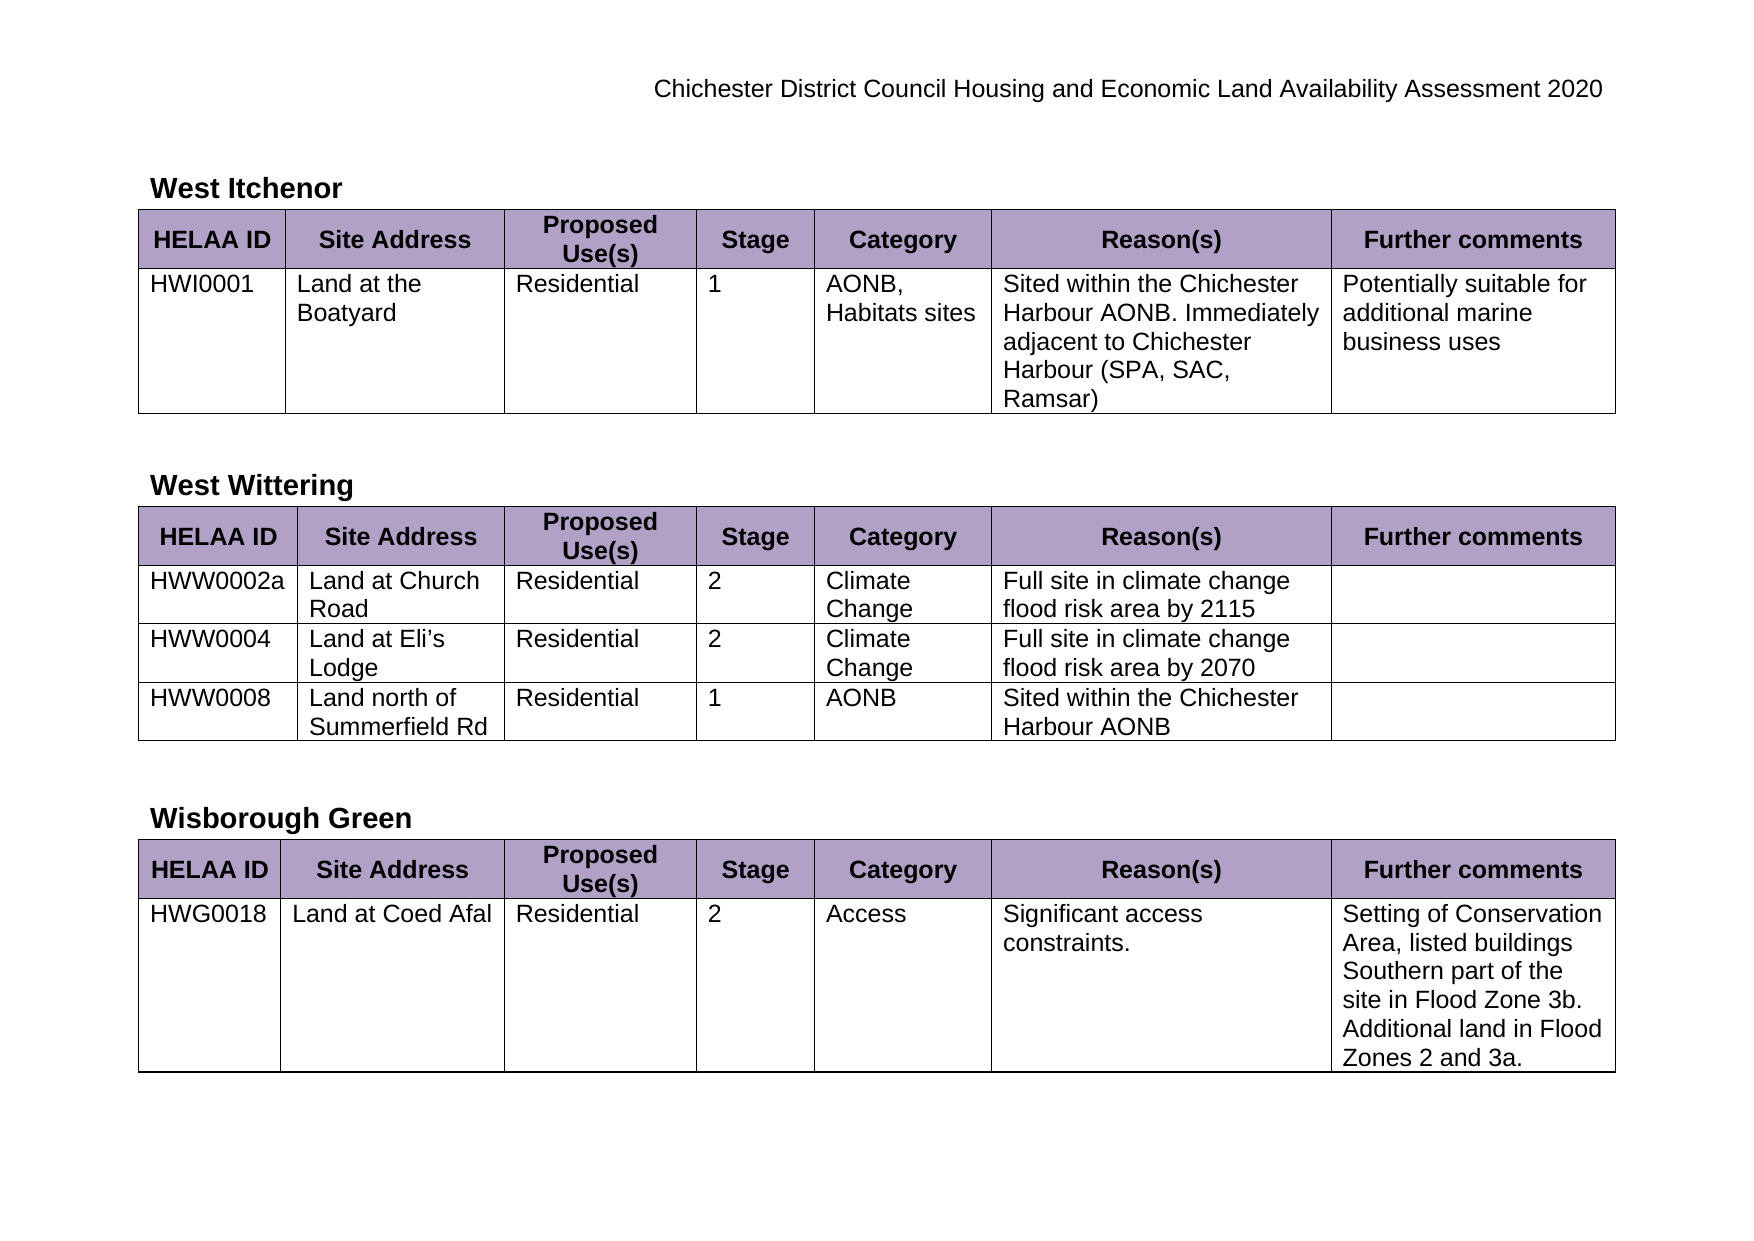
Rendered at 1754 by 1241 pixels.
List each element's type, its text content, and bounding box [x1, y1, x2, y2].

table_header Category [815, 507, 991, 565]
table_header HELAA ID [139, 507, 297, 565]
table_header Category [815, 840, 991, 898]
table_header Category [815, 210, 991, 268]
table_header Stage [697, 507, 814, 565]
table_cell AONB [815, 683, 991, 740]
table_header Site Address [298, 507, 504, 565]
table_cell Potentially suitable for additional marine business uses [1332, 269, 1615, 413]
table_cell Setting of Conservation Area, listed buildings Southern part of the site in Flood Zone 3b. Additional land in Flood Zones 2 and 3a. [1332, 899, 1615, 1071]
table_header Site Address [281, 840, 504, 898]
table_cell 2 [697, 566, 814, 623]
table_cell HWG0018 [139, 899, 280, 1071]
table_header Site Address [286, 210, 504, 268]
table_cell Climate Change [815, 624, 991, 682]
table_cell Land at the Boatyard [286, 269, 504, 413]
table_header Further comments [1332, 840, 1615, 898]
table_header Reason(s) [992, 840, 1331, 898]
table_cell Land at Coed Afal [281, 899, 504, 1071]
table_cell Land at Church Road [298, 566, 504, 623]
table_cell Residential [505, 899, 696, 1071]
table_cell 1 [697, 683, 814, 740]
subtitle West Wittering [150, 468, 1604, 501]
table_header Stage [697, 210, 814, 268]
table_header Further comments [1332, 507, 1615, 565]
table_header Reason(s) [992, 210, 1331, 268]
table_header Proposed Use(s) [505, 210, 696, 268]
table_header Further comments [1332, 210, 1615, 268]
table_cell 2 [697, 899, 814, 1071]
table_cell HWW0002a [139, 566, 297, 623]
subtitle West Itchenor [150, 171, 1604, 204]
table_cell Sited within the Chichester Harbour AONB. Immediately adjacent to Chichester Harbour (SPA, SAC, Ramsar) [992, 269, 1331, 413]
table_header HELAA ID [139, 210, 285, 268]
table_cell HWW0004 [139, 624, 297, 682]
table_cell Residential [505, 683, 696, 740]
table_cell HWI0001 [139, 269, 285, 413]
table_header Proposed Use(s) [505, 507, 696, 565]
table_header Reason(s) [992, 507, 1331, 565]
subtitle Wisborough Green [150, 801, 1604, 834]
table_cell Sited within the Chichester Harbour AONB [992, 683, 1331, 740]
table_header Stage [697, 840, 814, 898]
table_cell [1332, 624, 1615, 682]
table_cell Full site in climate change flood risk area by 2070 [992, 624, 1331, 682]
table_cell AONB, Habitats sites [815, 269, 991, 413]
table_cell Residential [505, 269, 696, 413]
table_cell Full site in climate change flood risk area by 2115 [992, 566, 1331, 623]
table_header Proposed Use(s) [505, 840, 696, 898]
table_cell Residential [505, 566, 696, 623]
table_cell Access [815, 899, 991, 1071]
table_cell Residential [505, 624, 696, 682]
table_cell Land north of Summerfield Rd [298, 683, 504, 740]
table_cell Significant access constraints. [992, 899, 1331, 1071]
table_cell 1 [697, 269, 814, 413]
table_cell Climate Change [815, 566, 991, 623]
table_cell Land at Eli’s Lodge [298, 624, 504, 682]
table_cell [1332, 566, 1615, 623]
table_header HELAA ID [139, 840, 280, 898]
table_cell 2 [697, 624, 814, 682]
table_cell [1332, 683, 1615, 740]
table_cell HWW0008 [139, 683, 297, 740]
